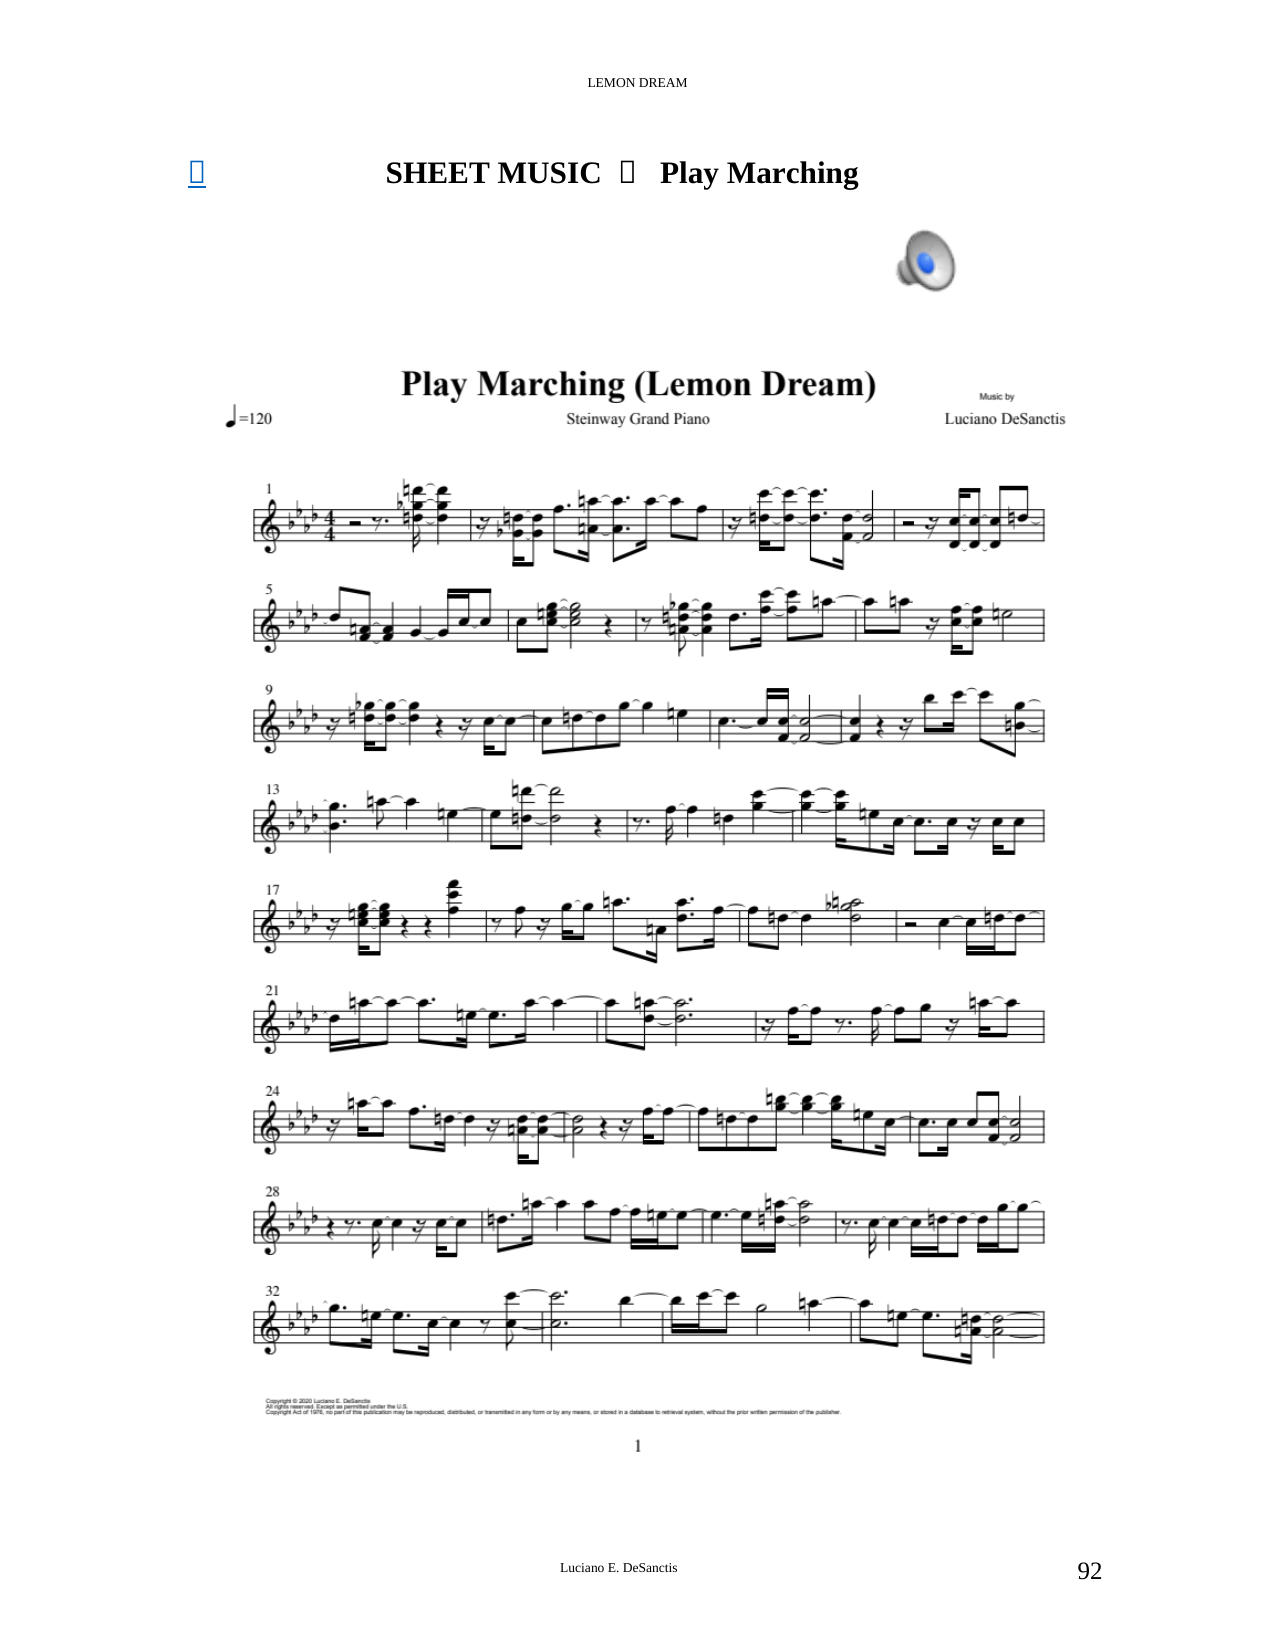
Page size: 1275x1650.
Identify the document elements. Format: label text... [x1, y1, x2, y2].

text SHEET MUSIC Play Marching [187, 150, 1087, 193]
picture [800, 204, 1051, 320]
